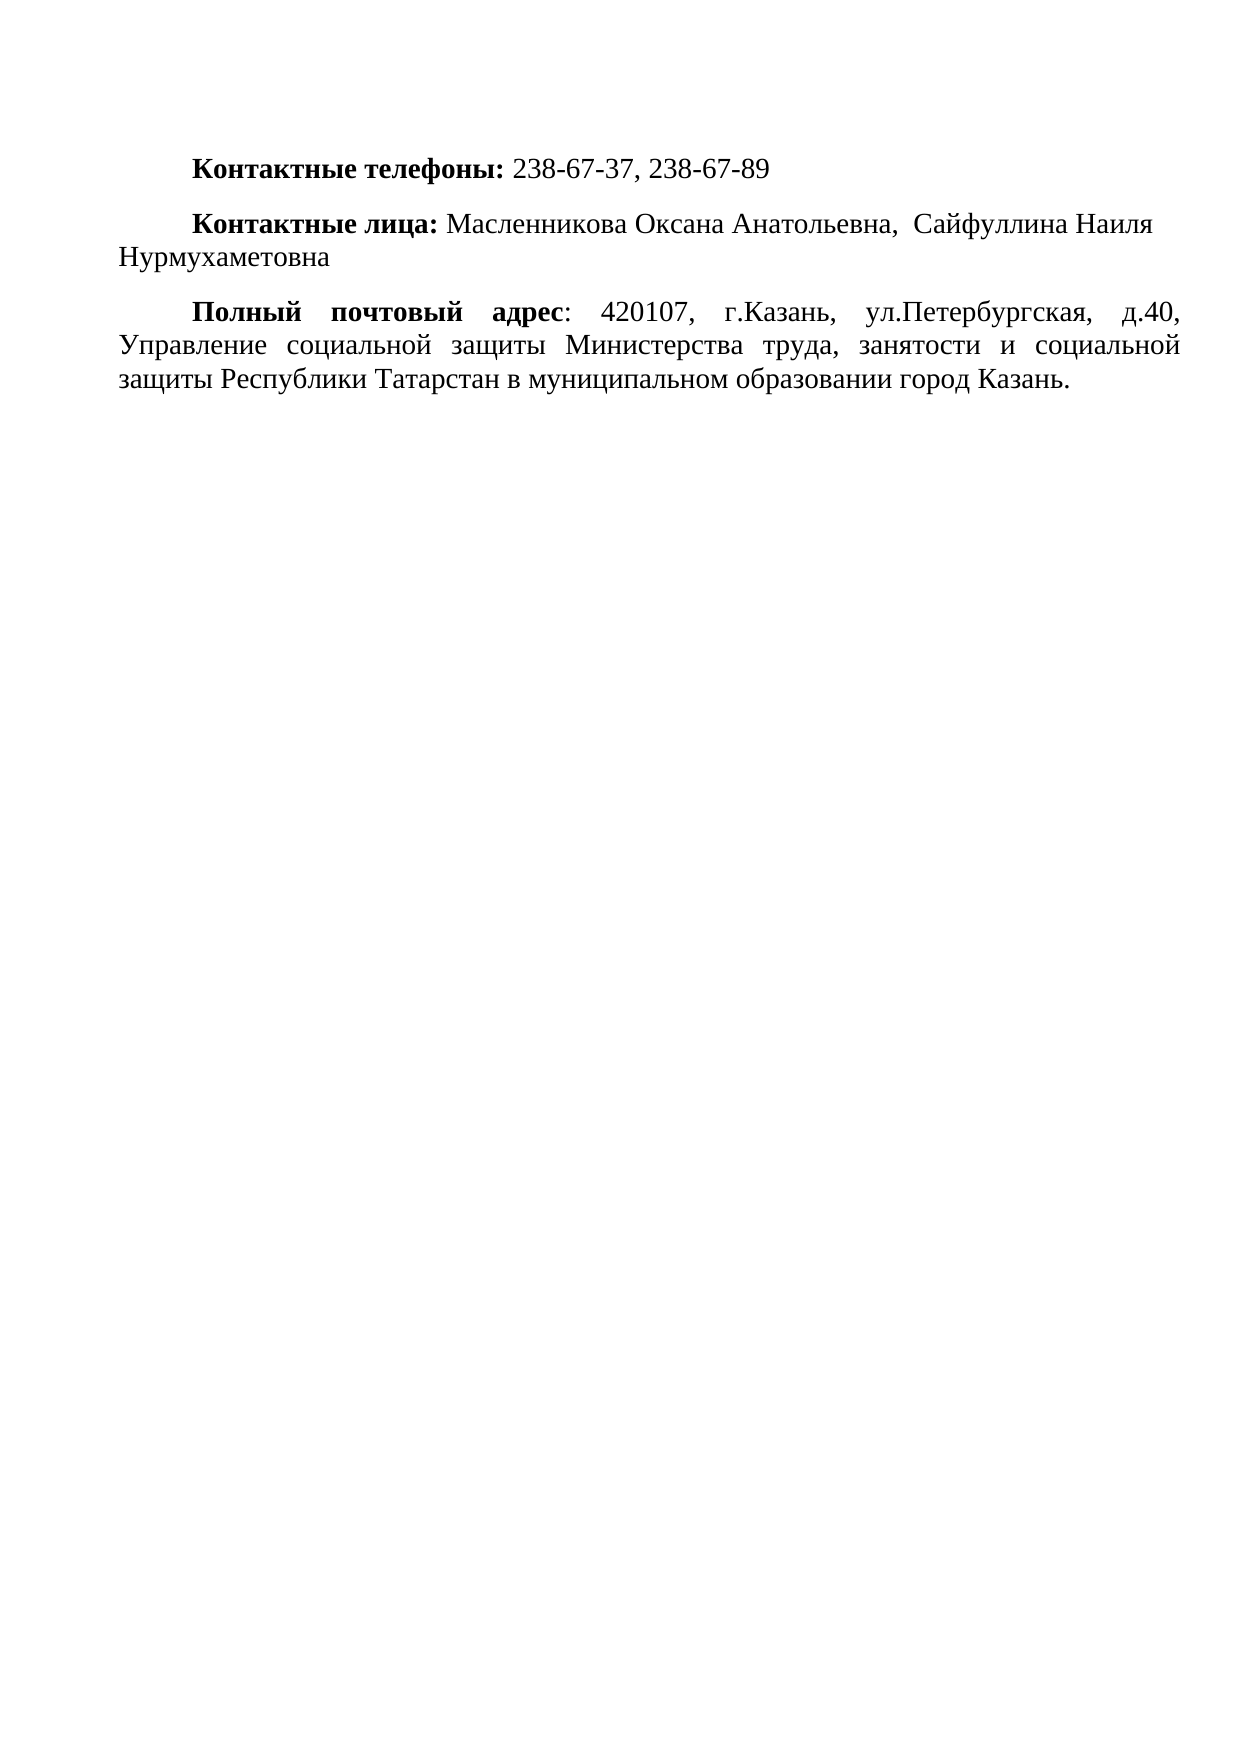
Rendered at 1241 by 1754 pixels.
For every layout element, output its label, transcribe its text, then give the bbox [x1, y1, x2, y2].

text Полный почтовый адрес: 420107, г.Казань, ул.Петербургская, д.40, Управление социальной защиты Министерства труда, занятости и социальной защиты Республики Татарстан в муниципальном образовании город Казань. [118, 294, 1181, 394]
text Контактные лица: Масленникова Оксана Анатольевна, Сайфуллина Наиля Нурмухаметовна [118, 206, 1181, 273]
text Контактные телефоны: 238-67-37, 238-67-89 [118, 152, 1181, 185]
